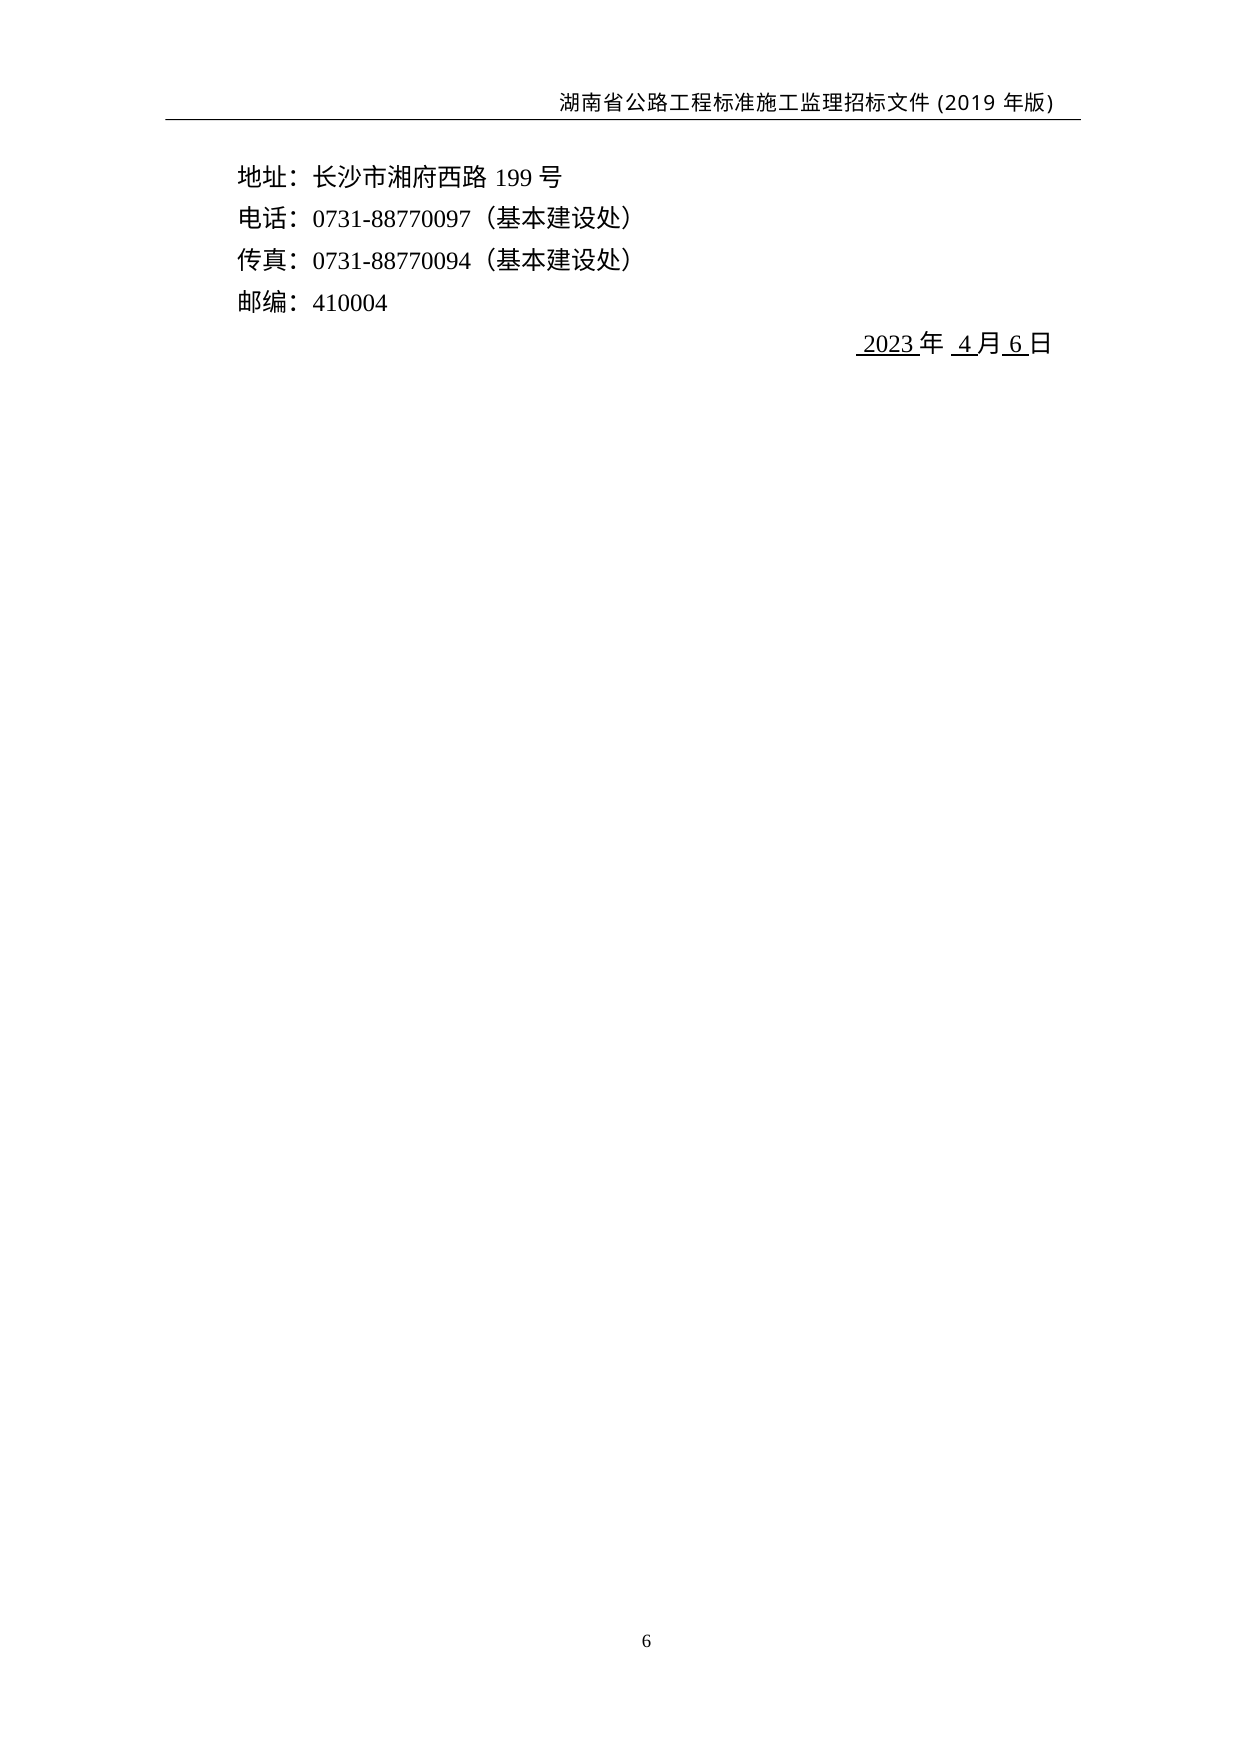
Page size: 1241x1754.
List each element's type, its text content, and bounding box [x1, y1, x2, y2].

text 电话：0731-88770097（基本建设处） [187, 192, 1053, 233]
text 2023 年 4 月 6 日 [187, 317, 1053, 358]
text 地址：长沙市湘府西路 199 号 [187, 150, 1053, 192]
text 传真：0731-88770094（基本建设处） [187, 233, 1053, 275]
text 邮编：410004 [187, 275, 1053, 317]
